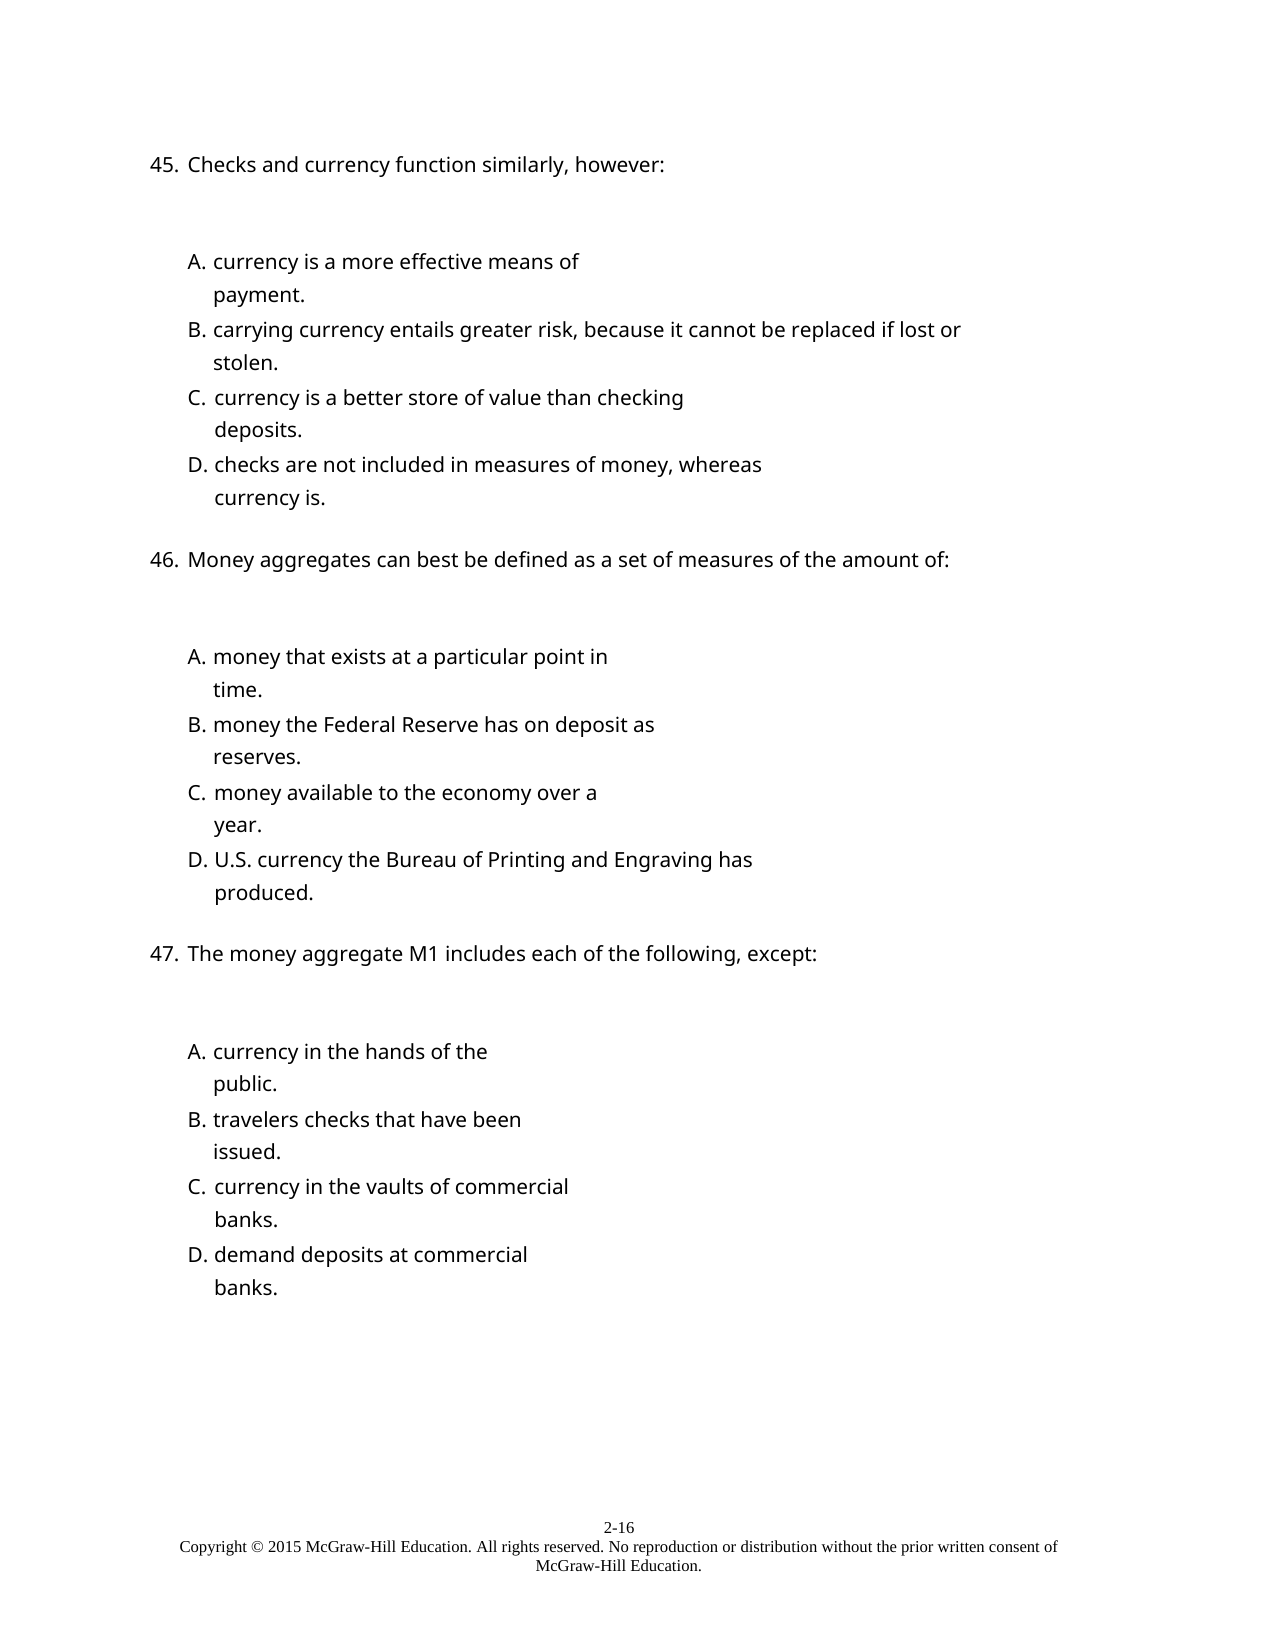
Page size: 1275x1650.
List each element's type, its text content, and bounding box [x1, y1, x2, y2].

table_header Checks and currency function similarly, however: [188, 150, 1087, 516]
table_header 46. [150, 545, 187, 910]
table_header The money aggregate M1 includes each of the following, except: [188, 940, 1087, 1305]
table_header 47. [150, 940, 187, 1305]
table_header 45. [150, 150, 187, 516]
table_header Money aggregates can best be defined as a set of measures of the amount of: [188, 545, 1087, 910]
